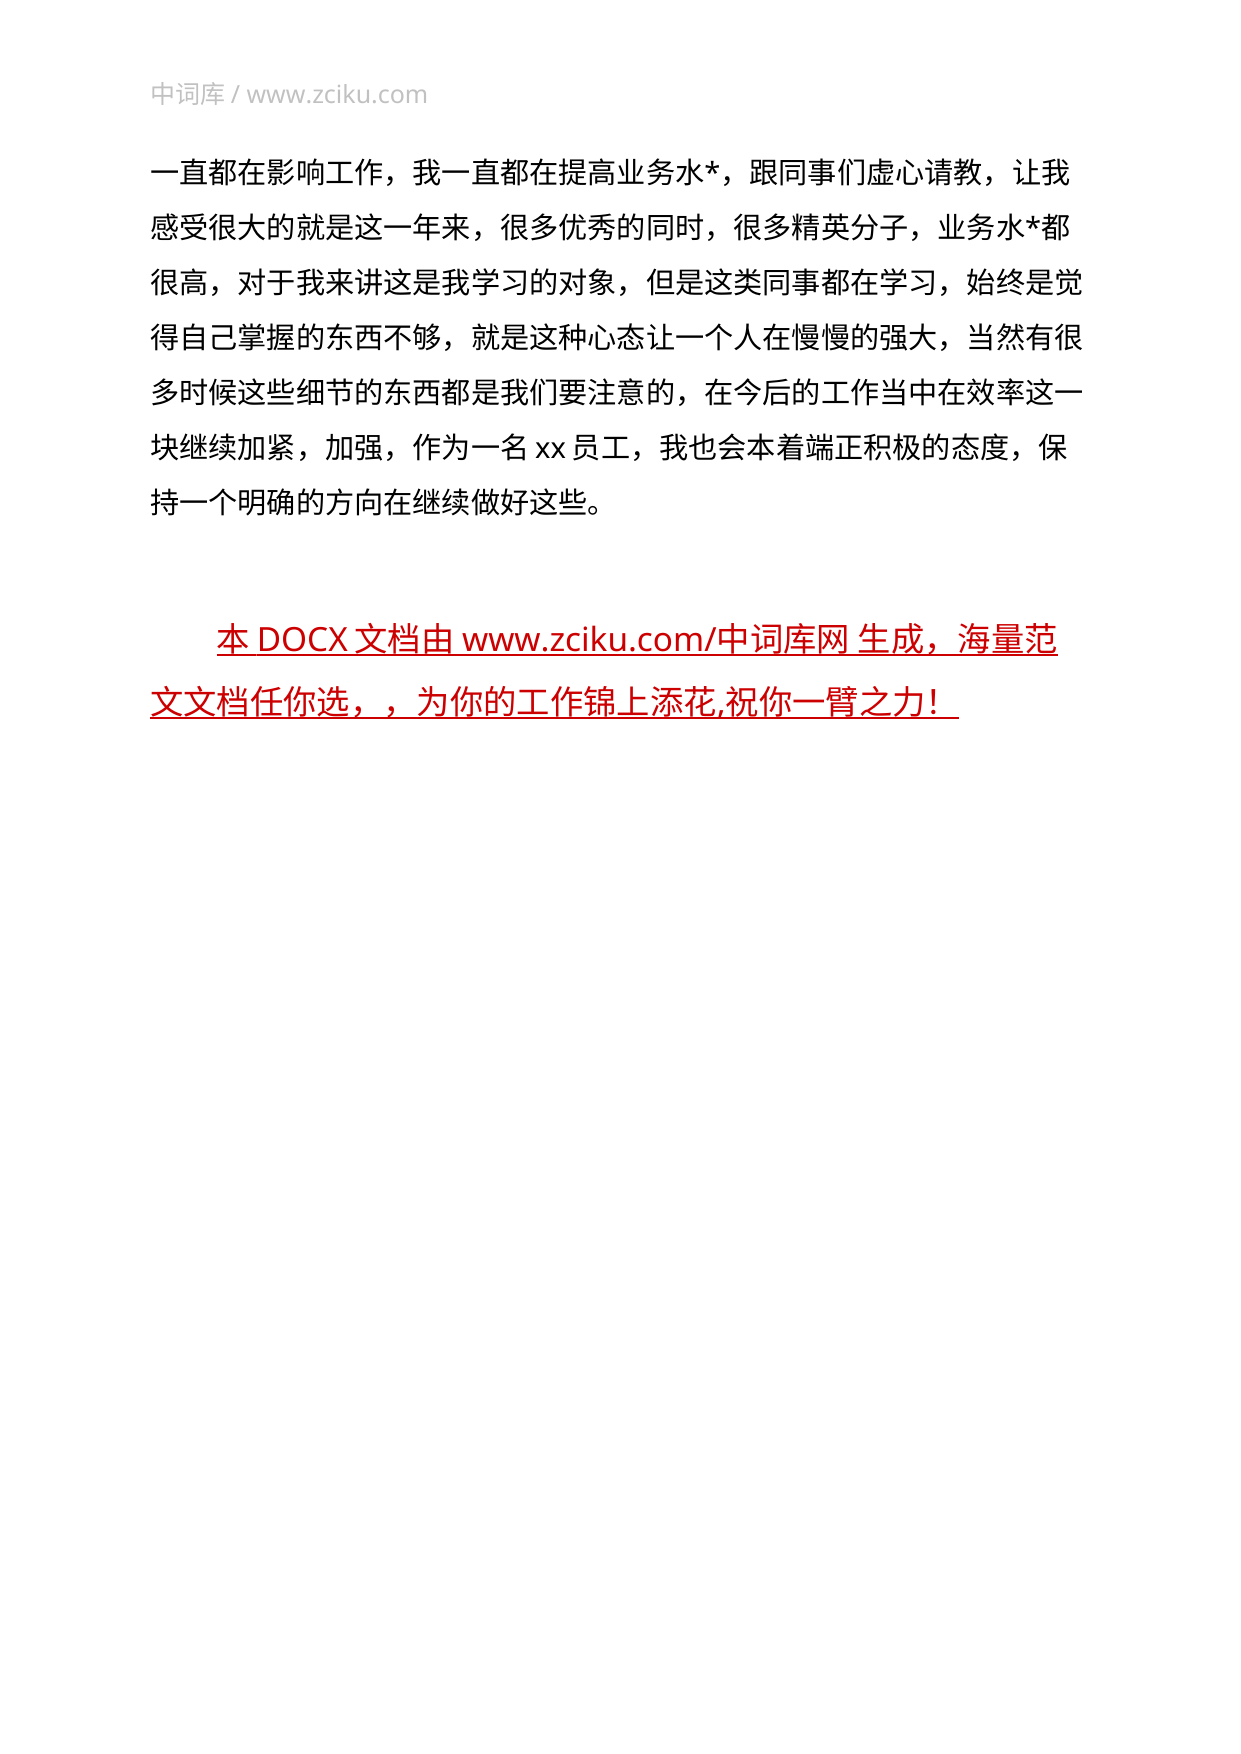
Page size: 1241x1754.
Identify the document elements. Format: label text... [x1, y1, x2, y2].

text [150, 150, 1090, 522]
text 本DOCX文档由 www.zciku.com/中词库网 生成，海量范文文档任你选，，为你的工作锦上添花,祝你一臂之力！ [150, 613, 1090, 724]
